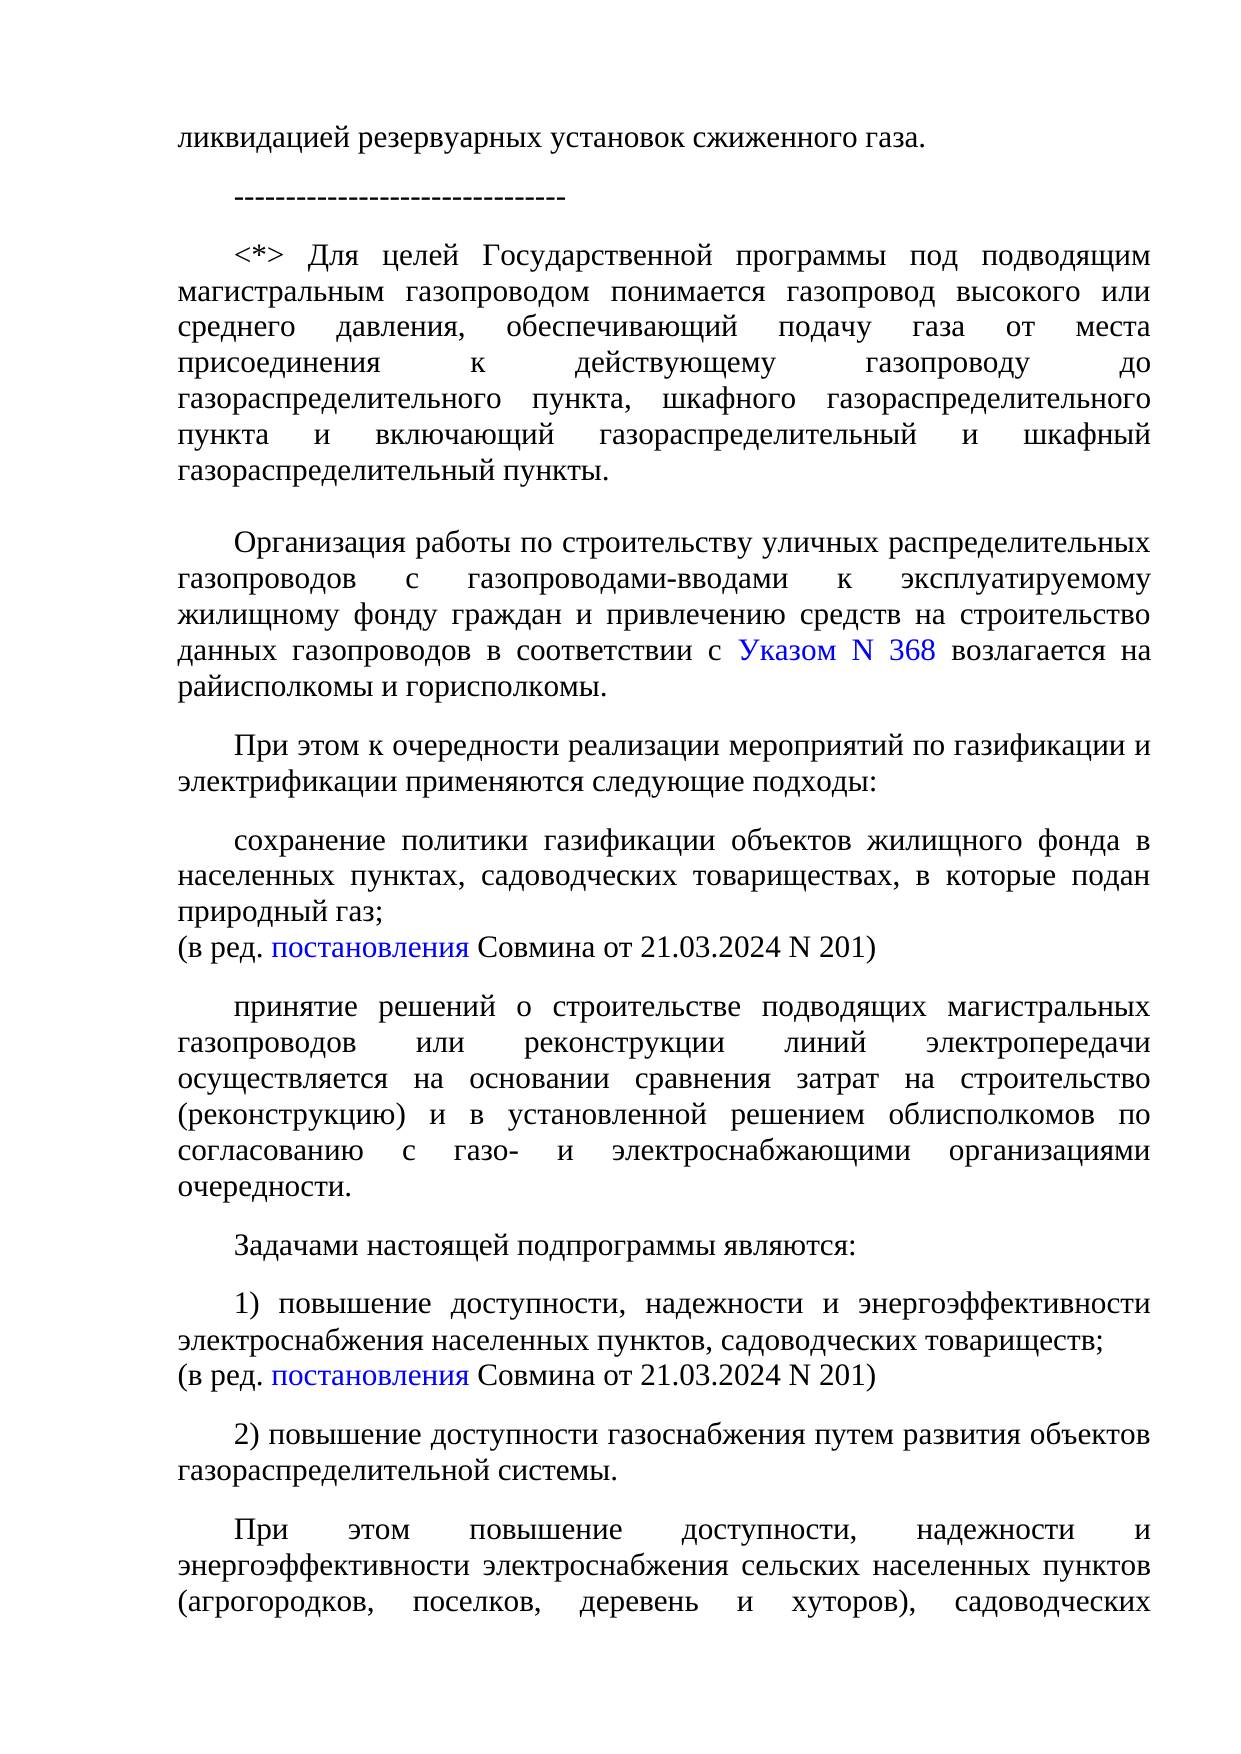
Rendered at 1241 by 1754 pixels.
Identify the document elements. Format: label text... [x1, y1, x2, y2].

text (в ред. постановления Совмина от 21.03.2024 N 201) [177, 1357, 1152, 1393]
text -------------------------------- [177, 177, 1152, 213]
text 1) повышение доступности, надежности и энергоэффективности электроснабжения населенных пунктов, садоводческих товариществ; [177, 1285, 1152, 1357]
text (в ред. постановления Совмина от 21.03.2024 N 201) [177, 928, 1152, 964]
text При этом к очередности реализации мероприятий по газификации и электрификации применяются следующие подходы: [177, 726, 1152, 798]
text сохранение политики газификации объектов жилищного фонда в населенных пунктах, садоводческих товариществах, в которые подан природный газ; [177, 821, 1152, 928]
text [177, 1510, 1152, 1618]
text <*> Для целей Государственной программы под подводящим магистральным газопроводом понимается газопровод высокого или среднего давления, обеспечивающий подачу газа от места присоединения к действующему газопроводу до газораспределительного пункта, шкафного газораспределительного пункта и включающий газораспределительный и шкафный газораспределительный пункты. [177, 236, 1152, 487]
text принятие решений о строительстве подводящих магистральных газопроводов или реконструкции линий электропередачи осуществляется на основании сравнения затрат на строительство (реконструкцию) и в установленной решением облисполкомов по согласованию с газо- и электроснабжающими организациями очередности. [177, 987, 1152, 1203]
text 2) повышение доступности газоснабжения путем развития объектов газораспределительной системы. [177, 1416, 1152, 1487]
text Организация работы по строительству уличных распределительных газопроводов с газопроводами-вводами к эксплуатируемому жилищному фонду граждан и привлечению средств на строительство данных газопроводов в соответствии с Указом N 368 возлагается на райисполкомы и горисполкомы. [177, 523, 1152, 703]
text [177, 118, 1152, 154]
text Задачами настоящей подпрограммы являются: [177, 1226, 1152, 1262]
